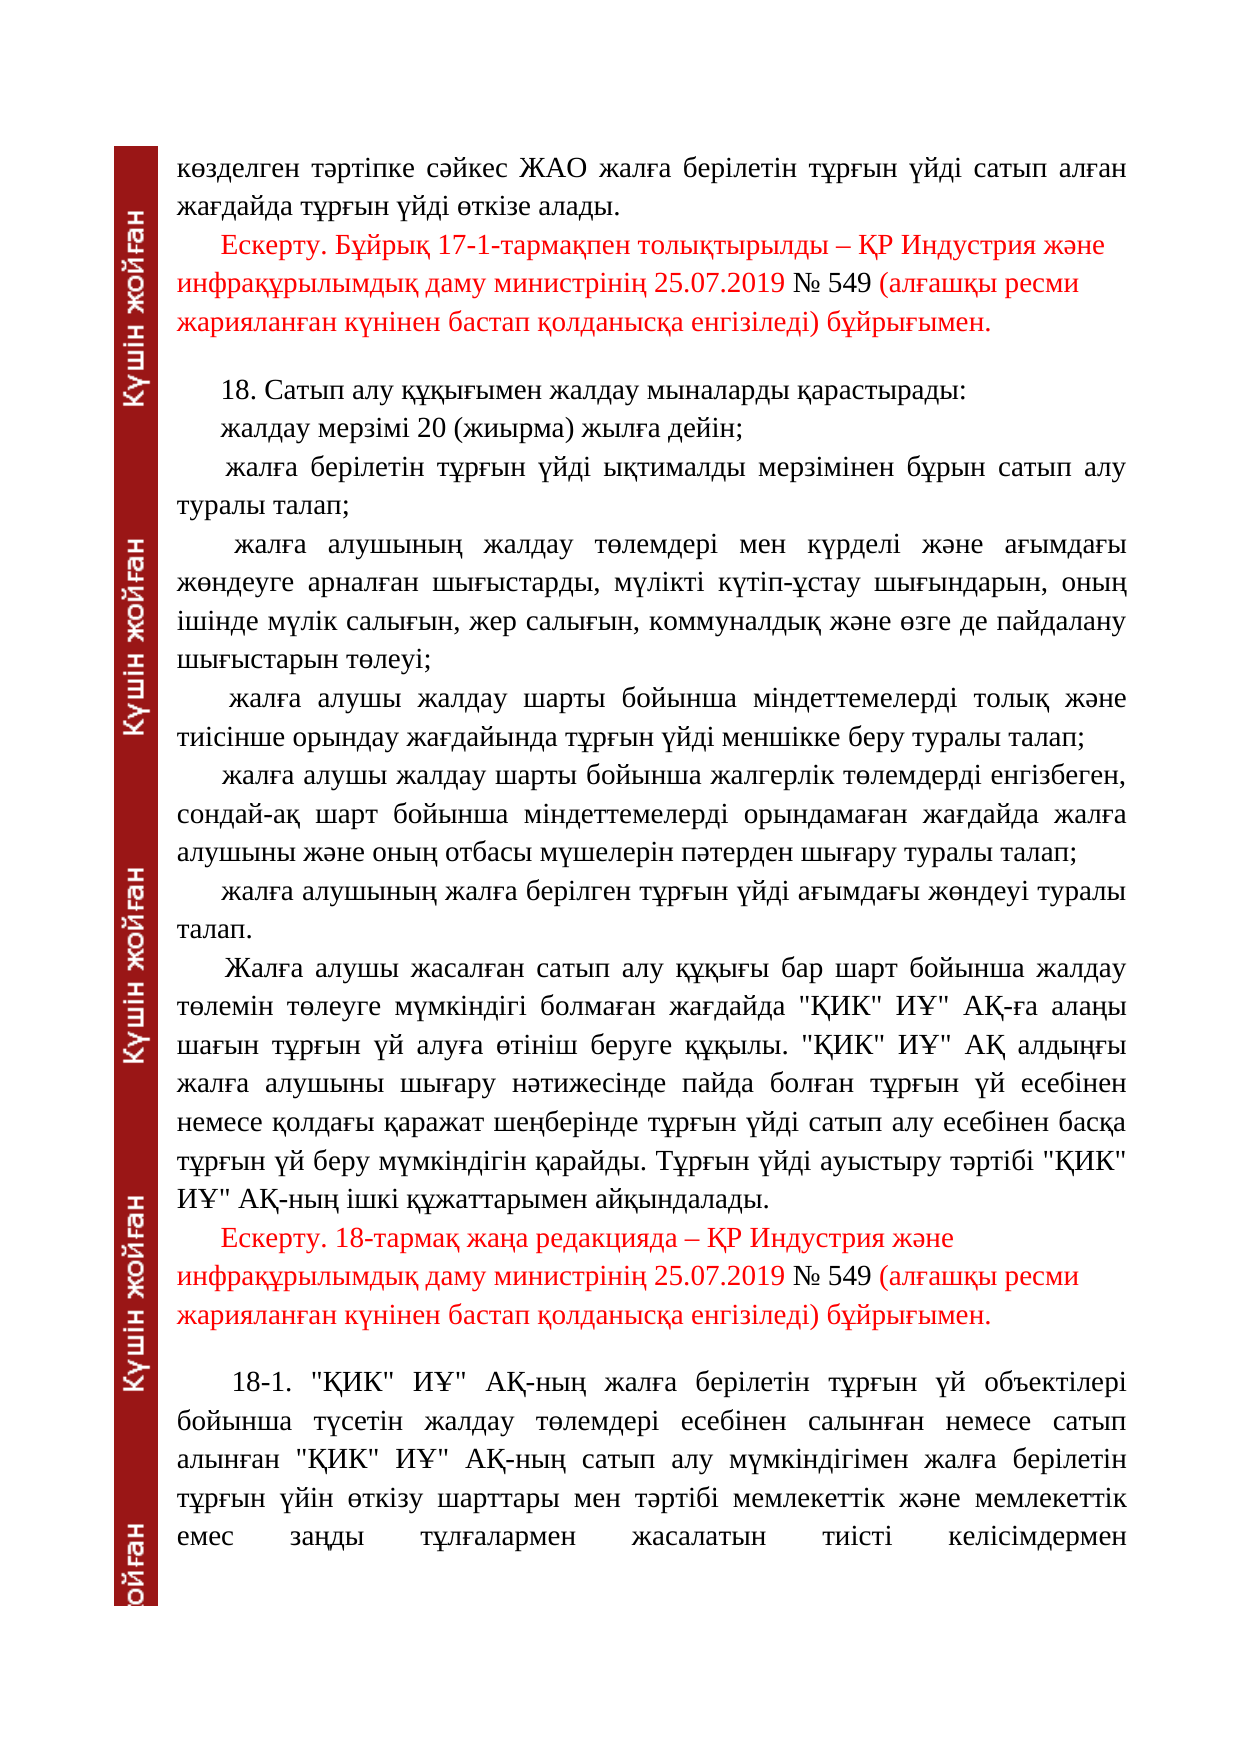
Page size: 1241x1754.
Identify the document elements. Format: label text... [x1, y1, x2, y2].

picture [114, 368, 158, 372]
picture [114, 444, 158, 449]
text Жалға алушы жасалған сатып алу құқығы бар шарт бойынша жалдау төлемін төлеуге мүмкіндігі болмаған жағдайда "ҚИК" ИҰ" АҚ-ға алаңы шағын тұрғын үй алуға өтініш беруге құқылы. "ҚИК" ИҰ" АҚ алдыңғы жалға алушыны шығару нәтижесінде пайда болған тұрғын үй есебінен немесе қолдағы қаражат шеңберінде тұрғын үйді сатып алу есебінен басқа тұрғын үй беру мүмкіндігін қарайды. Тұрғын үйді ауыстыру тәртібі "ҚИК" ИҰ" АҚ-ның ішкі құжаттарымен айқындалады. [112, 950, 1128, 1215]
picture [114, 146, 158, 150]
picture [114, 752, 158, 757]
picture [114, 1552, 158, 1606]
picture [114, 222, 158, 227]
text жалға алушының жалдау төлемдері мен күрделі және ағымдағы жөндеуге арналған шығыстарды, мүлікті күтіп-ұстау шығындарын, оның ішінде мүлік салығын, жер салығын, коммуналдық және өзге де пайдалану шығыстарын төлеуі; [112, 526, 1128, 675]
picture [114, 945, 158, 950]
text 18. Сатып алу құқығымен жалдау мыналарды қарастырады: [112, 372, 1128, 405]
text жалға алушының жалға берілген тұрғын үйді ағымдағы жөндеуі туралы талап. [112, 873, 1128, 945]
text жалдау мерзімі 20 (жиырма) жылға дейін; [112, 410, 1128, 444]
text Ескерту. Бұйрық 17-1-тармақпен толықтырылды – ҚР Индустрия және инфрақұрылымдық даму министрінің 25.07.2019 № 549 (алғашқы ресми жарияланған күнінен бастап қолданысқа енгізіледі) бұйрығымен. [112, 227, 1128, 368]
text Ескерту. 18-тармақ жаңа редакцияда – ҚР Индустрия және инфрақұрылымдық даму министрінің 25.07.2019 № 549 (алғашқы ресми жарияланған күнінен бастап қолданысқа енгізіледі) бұйрығымен. [112, 1220, 1128, 1361]
text жалға берілетін тұрғын үйді ықтималды мерзімінен бұрын сатып алу туралы талап; [112, 449, 1128, 521]
text жалға алушы жалдау шарты бойынша міндеттемелерді толық және тиісінше орындау жағдайында тұрғын үйді меншікке беру туралы талап; [112, 680, 1128, 752]
picture [114, 405, 158, 410]
picture [114, 868, 158, 873]
text жалға алушы жалдау шарты бойынша жалгерлік төлемдерді енгізбеген, сондай-ақ шарт бойынша міндеттемелерді орындамаған жағдайда жалға алушыны және оның отбасы мүшелерін пәтерден шығару туралы талап; [112, 757, 1128, 868]
picture [114, 675, 158, 680]
picture [114, 521, 158, 526]
picture [114, 1215, 158, 1220]
